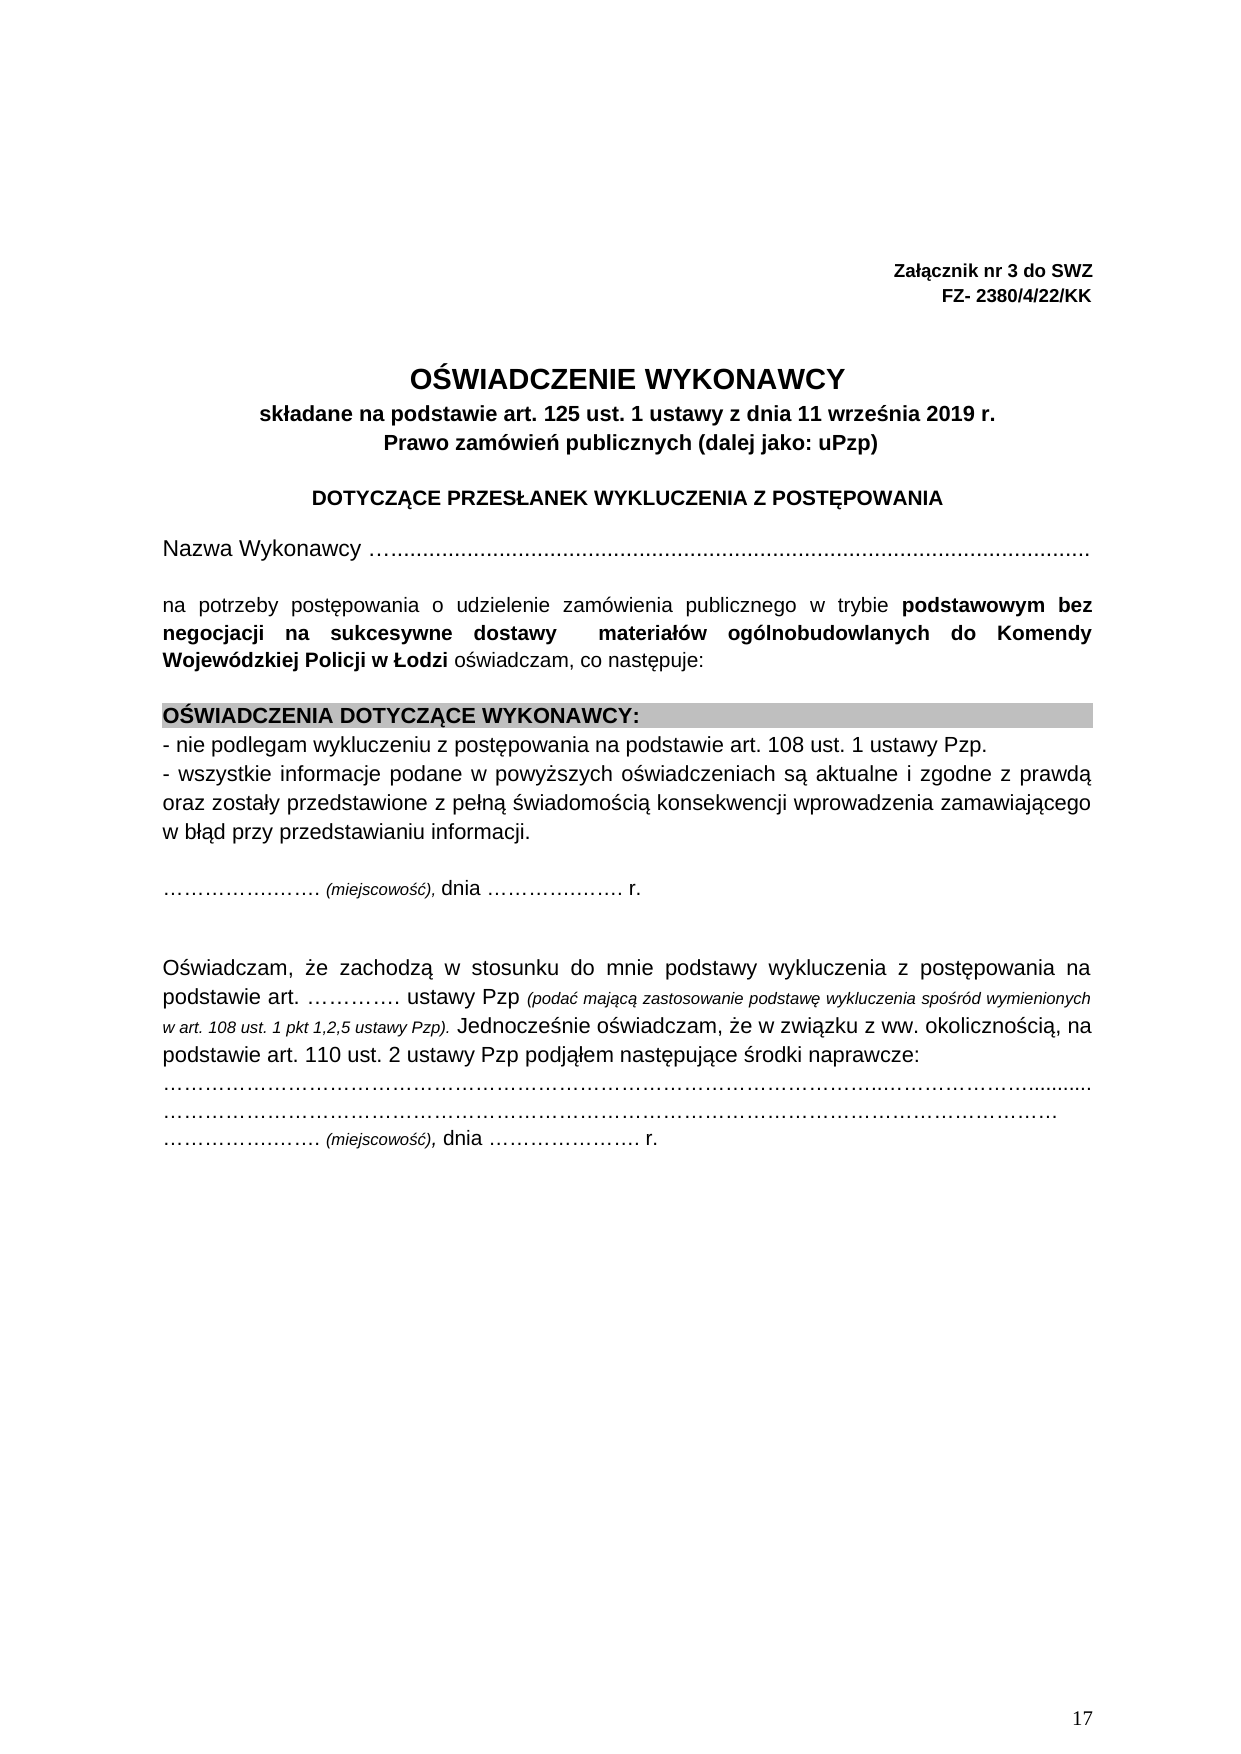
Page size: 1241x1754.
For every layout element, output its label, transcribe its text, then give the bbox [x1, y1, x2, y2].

text DOTYCZĄCE PRZESŁANEK WYKLUCZENIA Z POSTĘPOWANIA [162, 486, 1093, 510]
list - nie podlegam wykluczeniu z postępowania na podstawie art. 108 ust. 1 ustawy Pzp. [162, 732, 1093, 757]
text …………….……. (miejscowość), dnia ………….……. r. [162, 875, 1093, 899]
text …………………………………………………………………………………………..…………………...........………………………………………………………………………………………………………………… [162, 1071, 1093, 1123]
text FZ- 2380/4/22/KK [162, 285, 1093, 307]
text na potrzeby postępowania o udzielenie zamówienia publicznego w trybie podstawowym bez negocjacji na sukcesywne dostawy materiałów ogólnobudowlanych do Komendy Wojewódzkiej Policji w Łodzi oświadczam, co następuje: [162, 593, 1093, 672]
text Nazwa Wykonawcy ….............................................................................................................. [162, 535, 1093, 562]
text składane na podstawie art. 125 ust. 1 ustawy z dnia 11 września 2019 r. [162, 401, 1093, 426]
text …………….……. (miejscowość), dnia …………………. r. [162, 1126, 1093, 1150]
text Oświadczam, że zachodzą w stosunku do mnie podstawy wykluczenia z postępowania na podstawie art. …………. ustawy Pzp (podać mającą zastosowanie podstawę wykluczenia spośród wymienionych w art. 108 ust. 1 pkt 1,2,5 ustawy Pzp). Jednocześnie oświadczam, że w związku z ww. okolicznością, na podstawie art. 110 ust. 2 ustawy Pzp podjąłem następujące środki naprawcze: [162, 955, 1093, 1067]
text Prawo zamówień publicznych (dalej jako: uPzp) [162, 429, 1093, 455]
text - wszystkie informacje podane w powyższych oświadczeniach są aktualne i zgodne z prawdą oraz zostały przedstawione z pełną świadomością konsekwencji wprowadzenia zamawiającego w błąd przy przedstawianiu informacji. [162, 761, 1093, 844]
text OŚWIADCZENIA DOTYCZĄCE WYKONAWCY: [162, 703, 1093, 728]
text Załącznik nr 3 do SWZ [694, 260, 1093, 282]
text OŚWIADCZENIE WYKONAWCY [162, 362, 1093, 396]
